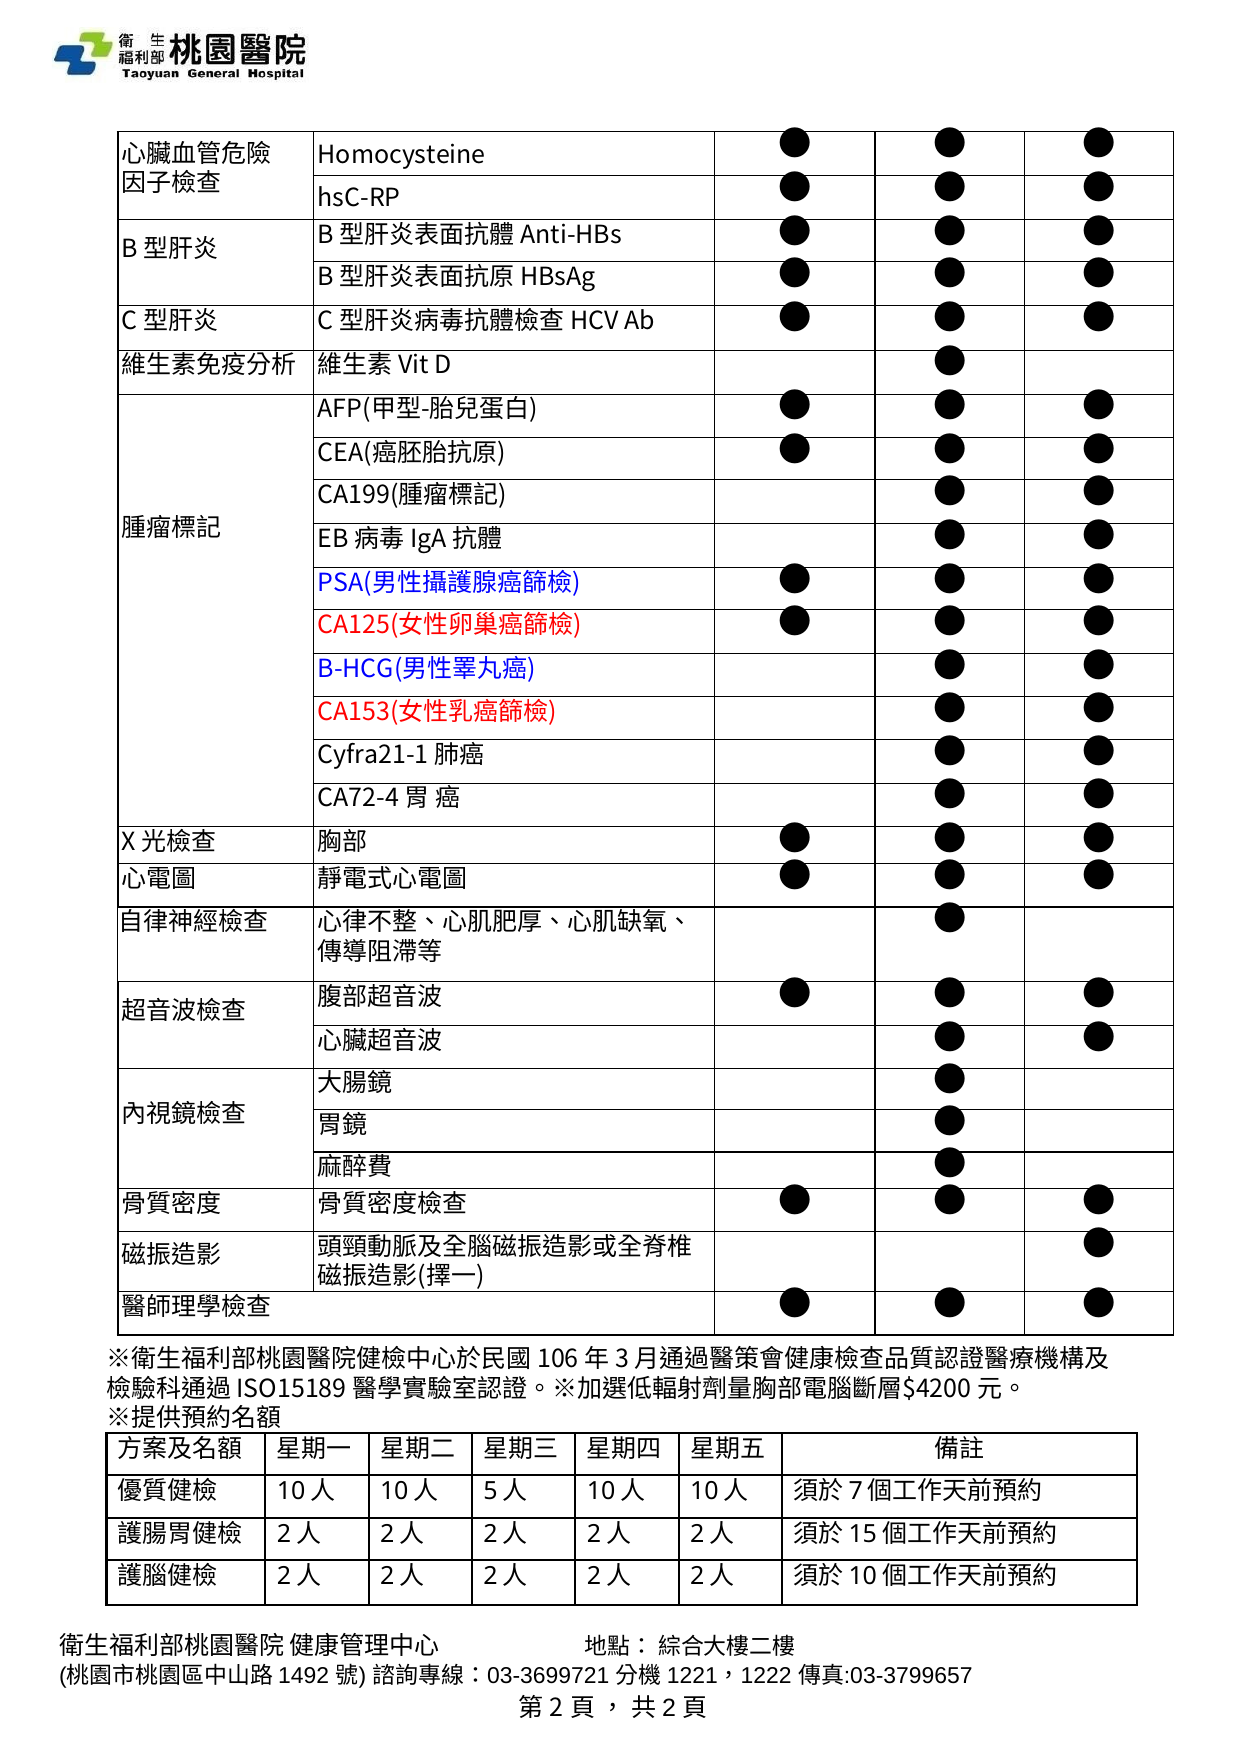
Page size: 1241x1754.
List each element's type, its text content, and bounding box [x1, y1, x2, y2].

table_cell ● [1025, 784, 1173, 826]
table_cell 10人 [370, 1476, 471, 1517]
table_cell 骨質密度 [119, 1189, 313, 1231]
table_cell ● [1025, 524, 1173, 567]
table_cell ● [876, 784, 1024, 826]
table_cell ● [1025, 480, 1173, 523]
table_cell 腫瘤標記 [119, 395, 313, 826]
text ※衛生福利部桃園醫院健檢中心於民國 106 年 3 月通過醫策會健康檢查品質認證醫療機構及檢驗科通過ISO15189 醫學實驗室認證。※加選低輻射劑量胸部電腦斷層$4200 元。 [106, 1344, 1134, 1403]
table_cell [715, 908, 874, 981]
table_cell CA72-4 胃 癌 [314, 784, 714, 826]
table_cell [715, 1026, 874, 1067]
table_cell ● [1025, 827, 1173, 863]
table_cell [715, 1153, 874, 1188]
table_cell 自律神經檢查 [118, 908, 313, 981]
table_cell [715, 697, 874, 739]
table_cell ● [715, 864, 874, 906]
table_cell ● [715, 438, 874, 479]
table_cell ● [715, 982, 874, 1025]
table_cell ● [876, 395, 1024, 437]
table_cell Cyfra21-1 肺癌 [314, 740, 714, 782]
table_cell 護腸胃健檢 [108, 1519, 264, 1559]
table_cell ● [1025, 982, 1173, 1025]
table_cell ● [1025, 438, 1173, 479]
table_header 星期一 [266, 1434, 368, 1474]
table_cell 2人 [266, 1519, 368, 1559]
table_cell 2人 [473, 1519, 574, 1559]
table_cell [1025, 1153, 1173, 1188]
table_cell ● [1025, 1026, 1173, 1067]
table_cell 醫師理學檢查 [119, 1292, 714, 1334]
table_cell ● [876, 864, 1024, 906]
table_cell 靜電式心電圖 [314, 864, 714, 906]
table_header 備註 [783, 1434, 1136, 1474]
table_cell B 型肝炎 [119, 220, 313, 305]
table_cell CA153(女性乳癌篩檢) [314, 697, 714, 739]
table_cell ● [876, 654, 1024, 696]
table_cell ● [876, 220, 1024, 261]
table_cell ● [876, 524, 1024, 567]
table_cell 10人 [680, 1476, 781, 1517]
table_cell 心電圖 [119, 864, 313, 906]
table_cell 護腦健檢 [108, 1561, 264, 1603]
table_cell ● [876, 306, 1024, 349]
table_header 星期五 [680, 1434, 781, 1474]
table_cell [715, 1110, 874, 1151]
table_cell PSA(男性攝護腺癌篩檢) [314, 568, 714, 609]
table_cell ● [876, 908, 1024, 981]
table_cell [715, 1069, 874, 1109]
table_cell [715, 524, 874, 567]
table_cell ● [876, 262, 1024, 305]
table_cell ● [1025, 1292, 1173, 1334]
table_cell ● [1025, 610, 1173, 653]
table_cell 10人 [576, 1476, 678, 1517]
table_cell 10人 [266, 1476, 368, 1517]
table_cell C 型肝炎 [119, 306, 313, 349]
table_cell ● [876, 176, 1024, 219]
table_cell 骨質密度檢查 [314, 1189, 714, 1231]
table_cell ● [876, 697, 1024, 739]
table_cell 2人 [680, 1561, 781, 1603]
table_cell ● [876, 351, 1024, 393]
table_cell 磁振造影 [119, 1232, 313, 1291]
table_cell ● [715, 1292, 874, 1334]
table_cell 大腸鏡 [314, 1069, 714, 1109]
table_cell 超音波檢查 [119, 982, 313, 1067]
table_cell ● [876, 1153, 1024, 1188]
table_cell B-HCG(男性睪丸癌) [314, 654, 714, 696]
table_cell 2人 [473, 1561, 574, 1603]
table_cell ● [876, 1110, 1024, 1151]
table_cell 2人 [266, 1561, 368, 1603]
table_cell CA125(女性卵巢癌篩檢) [314, 610, 714, 653]
table_cell 心律不整、心肌肥厚、心肌缺氧、傳導阻滯等 [314, 908, 714, 981]
table_cell B 型肝炎表面抗原 HBsAg [314, 262, 714, 305]
table_cell ● [876, 1292, 1024, 1334]
table_cell ● [715, 262, 874, 305]
table_cell 維生素免疫分析 [119, 351, 313, 393]
table_cell [715, 480, 874, 523]
table_cell ● [715, 306, 874, 349]
table_cell ● [715, 568, 874, 609]
table_header 星期三 [473, 1434, 574, 1474]
table_cell CEA(癌胚胎抗原) [314, 438, 714, 479]
table_cell 須於10個工作天前預約 [783, 1561, 1136, 1603]
table_cell ● [1025, 568, 1173, 609]
table_cell ● [876, 1069, 1024, 1109]
table_cell ● [1025, 306, 1173, 349]
table_cell [715, 784, 874, 826]
table_cell EB 病毒 IgA 抗體 [314, 524, 714, 567]
table_cell 胃鏡 [314, 1110, 714, 1151]
table_cell ● [876, 740, 1024, 782]
table_cell ● [876, 1189, 1024, 1231]
table_cell 優質健檢 [108, 1476, 264, 1517]
table_cell 腹部超音波 [314, 982, 714, 1025]
table_cell 須於15個工作天前預約 [783, 1519, 1136, 1559]
table_cell ● [1025, 176, 1173, 219]
table_cell ● [1025, 697, 1173, 739]
table_cell hsC-RP [314, 176, 714, 219]
table_cell ● [876, 480, 1024, 523]
table_cell 2人 [370, 1561, 471, 1603]
table_cell [715, 351, 874, 393]
table_cell 2人 [370, 1519, 471, 1559]
table_cell ● [1025, 220, 1173, 261]
table_cell 2人 [576, 1561, 678, 1603]
table_cell ● [1025, 395, 1173, 437]
table_cell ● [1025, 864, 1173, 906]
table_cell ● [876, 1026, 1024, 1067]
table_cell ● [1025, 654, 1173, 696]
table_header 方案及名額 [108, 1434, 264, 1474]
table_cell [1025, 351, 1173, 393]
table_cell 麻醉費 [314, 1153, 714, 1188]
table_cell 內視鏡檢查 [119, 1069, 313, 1188]
table_cell ● [876, 982, 1024, 1025]
table_cell C 型肝炎病毒抗體檢查 HCV Ab [314, 306, 714, 349]
table_cell ● [715, 827, 874, 863]
table_cell [876, 1232, 1024, 1291]
table_cell ● [715, 610, 874, 653]
table_cell 頭頸動脈及全腦磁振造影或全脊椎磁振造影(擇一) [314, 1232, 714, 1291]
table_cell ● [1025, 1189, 1173, 1231]
table_cell 5人 [473, 1476, 574, 1517]
table_header 星期二 [370, 1434, 471, 1474]
table_cell ● [876, 568, 1024, 609]
table_cell 維生素 Vit D [314, 351, 714, 393]
table_header 心臟血管危險因子檢查 [119, 132, 313, 219]
table_cell AFP(甲型-胎兒蛋白) [314, 395, 714, 437]
table_cell [715, 1232, 874, 1291]
table_cell 2人 [680, 1519, 781, 1559]
table_cell [715, 654, 874, 696]
table_header 星期四 [576, 1434, 678, 1474]
table_cell ● [876, 438, 1024, 479]
table_cell 胸部 [314, 827, 714, 863]
table_cell ● [715, 176, 874, 219]
picture [51, 27, 309, 83]
table_cell 須於7個工作天前預約 [783, 1476, 1136, 1517]
table_header ● [876, 132, 1024, 175]
table_cell ● [1025, 1232, 1173, 1291]
table_header Homocysteine [314, 132, 714, 175]
table_cell 2人 [576, 1519, 678, 1559]
table_cell ● [715, 395, 874, 437]
table_cell X 光檢查 [119, 827, 313, 863]
table_cell ● [715, 220, 874, 261]
table_cell ● [1025, 262, 1173, 305]
table_cell 心臟超音波 [314, 1026, 714, 1067]
table_header ● [715, 132, 874, 175]
table_cell [1025, 1110, 1173, 1151]
table_cell ● [876, 827, 1024, 863]
table_cell ● [876, 610, 1024, 653]
table_cell ● [715, 1189, 874, 1231]
text ※提供預約名額 [106, 1403, 1134, 1432]
table_cell ● [1025, 740, 1173, 782]
table_cell [715, 740, 874, 782]
table_cell [1025, 908, 1173, 981]
table_cell B 型肝炎表面抗體 Anti-HBs [314, 220, 714, 261]
table_header ● [1025, 132, 1173, 175]
table_cell [1025, 1069, 1173, 1109]
table_cell CA199(腫瘤標記) [314, 480, 714, 523]
